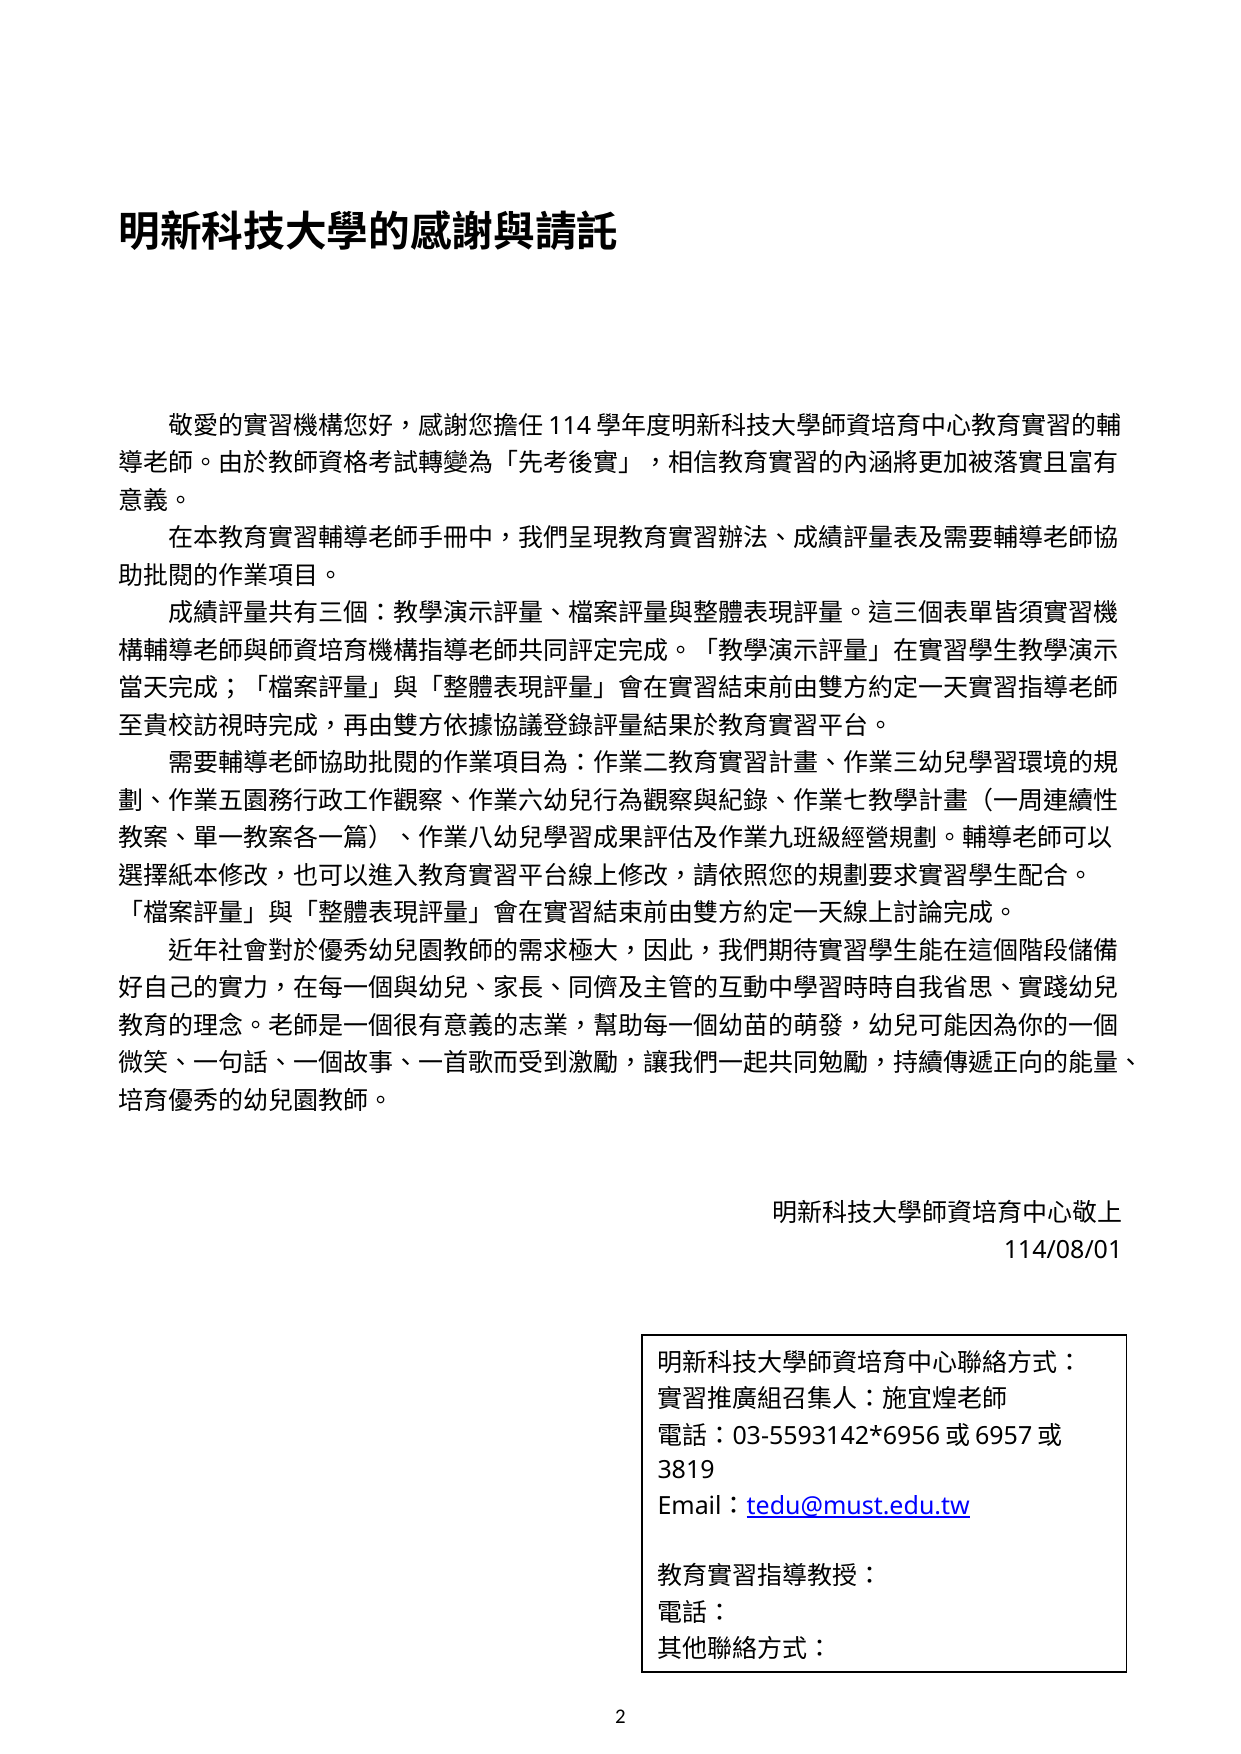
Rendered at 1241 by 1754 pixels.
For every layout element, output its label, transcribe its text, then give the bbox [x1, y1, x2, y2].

text 成績評量共有三個：教學演示評量、檔案評量與整體表現評量。這三個表單皆須實習機 [118, 592, 1122, 630]
text 近年社會對於優秀幼兒園教師的需求極大，因此，我們期待實習學生能在這個階段儲備好自己的實力，在每一個與幼兒、家長、同儕及主管的互動中學習時時自我省思、實踐幼兒教育的理念。老師是一個很有意義的志業，幫助每一個幼苗的萌發，幼兒可能因為你的一個微笑、一句話、一個故事、一首歌而受到激勵，讓我們一起共同勉勵，持續傳遞正向的能量、培育優秀的幼兒園教師。 [118, 930, 1122, 1117]
text 構輔導老師與師資培育機構指導老師共同評定完成。「教學演示評量」在實習學生教學演示 [118, 630, 1122, 667]
text 在本教育實習輔導老師手冊中，我們呈現教育實習辦法、成績評量表及需要輔導老師協助批閱的作業項目。 [118, 517, 1122, 592]
text 114/08/01 [118, 1230, 1122, 1267]
subtitle 明新科技大學的感謝與請託 [118, 190, 1122, 265]
text 明新科技大學師資培育中心敬上 [118, 1192, 1122, 1230]
text 導老師。由於教師資格考試轉變為「先考後實」，相信教育實習的內涵將更加被落實且富有意義。 [118, 442, 1122, 517]
text 需要輔導老師協助批閱的作業項目為：作業二教育實習計畫、作業三幼兒學習環境的規 [118, 742, 1122, 780]
text 劃、作業五園務行政工作觀察、作業六幼兒行為觀察與紀錄、作業七教學計畫（一周連續性教案、單一教案各一篇）、作業八幼兒學習成果評估及作業九班級經營規劃。輔導老師可以選擇紙本修改，也可以進入教育實習平台線上修改，請依照您的規劃要求實習學生配合。「檔案評量」與「整體表現評量」會在實習結束前由雙方約定一天線上討論完成。 [118, 780, 1122, 930]
text 敬愛的實習機構您好，感謝您擔任114學年度明新科技大學師資培育中心教育實習的輔 [118, 405, 1122, 442]
text 至貴校訪視時完成，再由雙方依據協議登錄評量結果於教育實習平台。 [118, 705, 1122, 742]
text 當天完成；「檔案評量」與「整體表現評量」會在實習結束前由雙方約定一天實習指導老師 [118, 667, 1122, 705]
